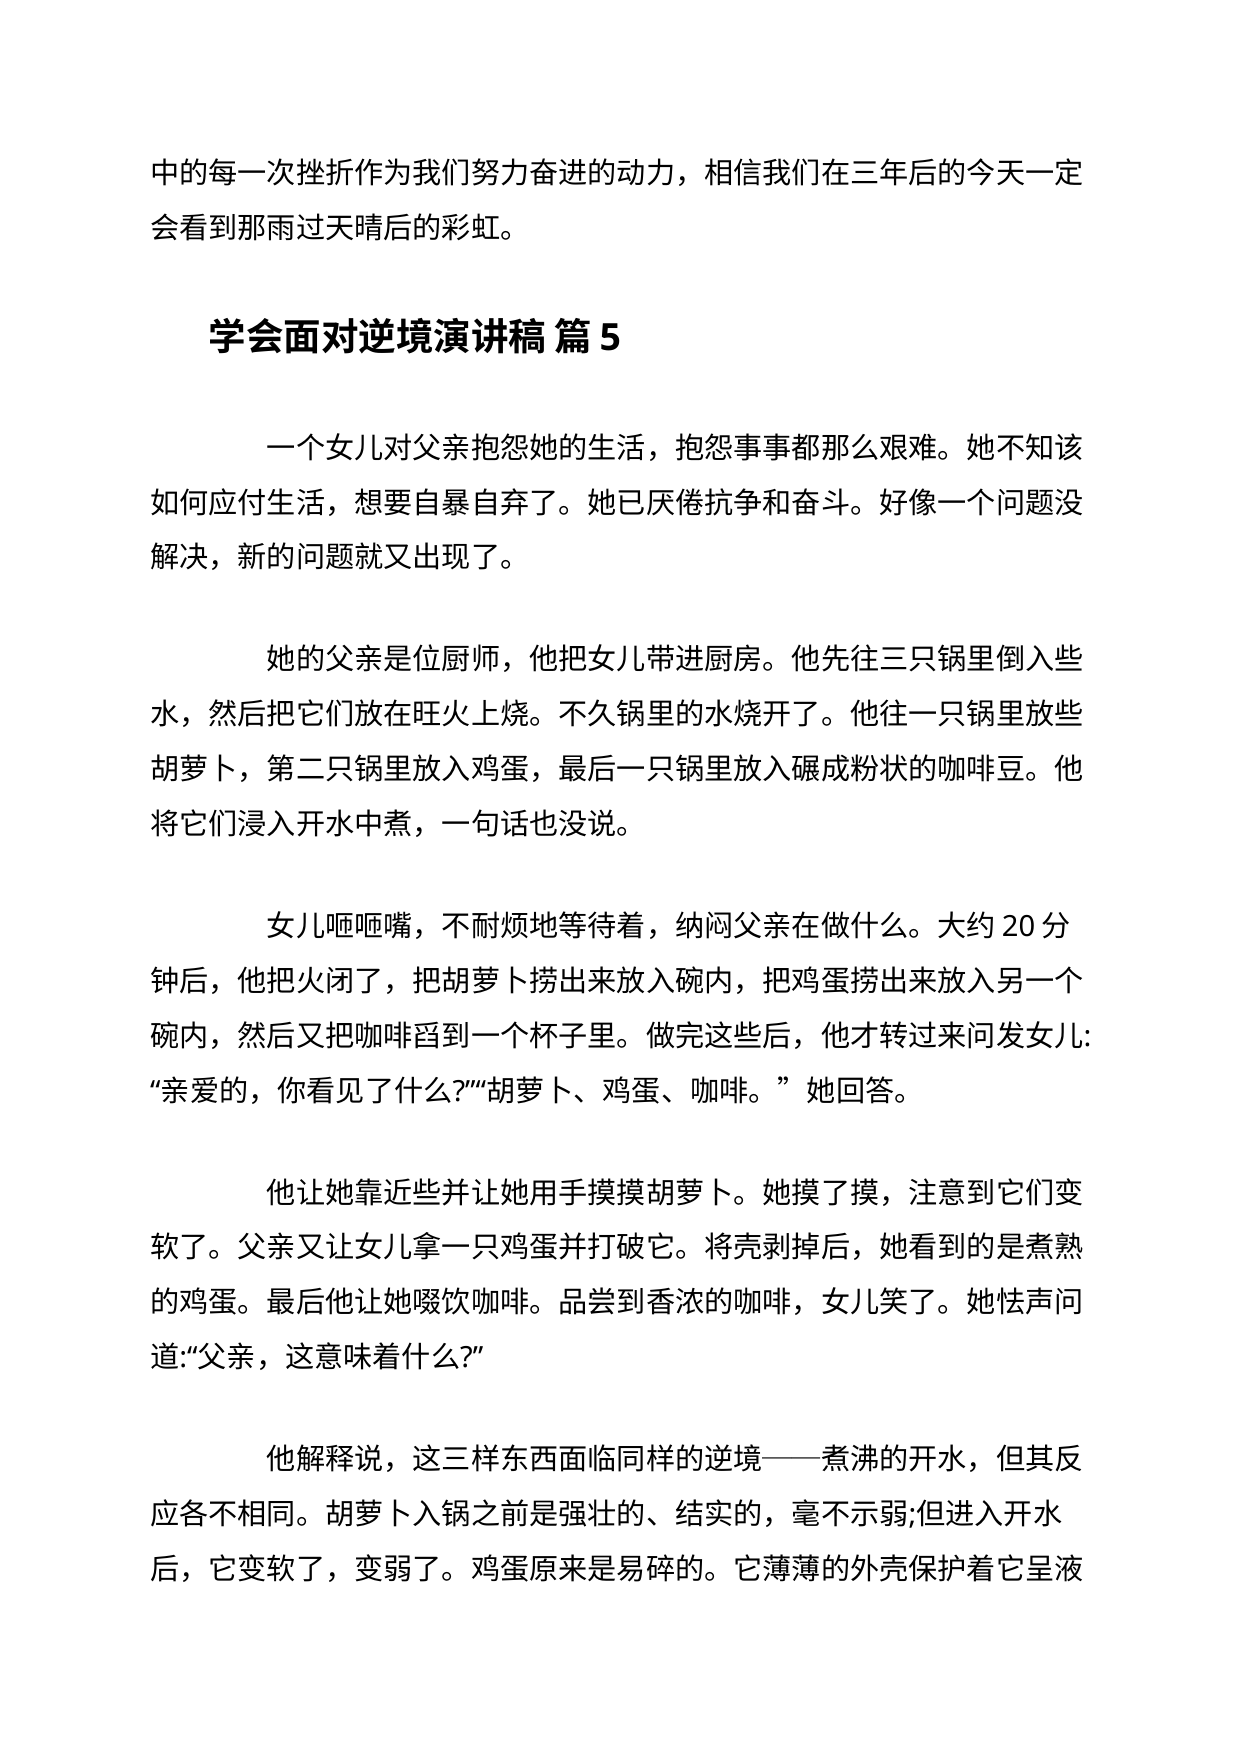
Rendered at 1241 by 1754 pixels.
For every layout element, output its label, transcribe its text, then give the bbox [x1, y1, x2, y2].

text 女儿咂咂嘴，不耐烦地等待着，纳闷父亲在做什么。大约20分钟后，他把火闭了，把胡萝卜捞出来放入碗内，把鸡蛋捞出来放入另一个碗内，然后又把咖啡舀到一个杯子里。做完这些后，他才转过来问发女儿:“亲爱的，你看见了什么?”“胡萝卜、鸡蛋、咖啡。”她回答。 [150, 902, 1090, 1109]
text 她的父亲是位厨师，他把女儿带进厨房。他先往三只锅里倒入些水，然后把它们放在旺火上烧。不久锅里的水烧开了。他往一只锅里放些胡萝卜，第二只锅里放入鸡蛋，最后一只锅里放入碾成粉状的咖啡豆。他将它们浸入开水中煮，一句话也没说。 [150, 636, 1090, 843]
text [150, 1436, 1090, 1588]
text 学会面对逆境演讲稿 篇5 [150, 307, 1090, 361]
text 他让她靠近些并让她用手摸摸胡萝卜。她摸了摸，注意到它们变软了。父亲又让女儿拿一只鸡蛋并打破它。将壳剥掉后，她看到的是煮熟的鸡蛋。最后他让她啜饮咖啡。品尝到香浓的咖啡，女儿笑了。她怯声问道:“父亲，这意味着什么?” [150, 1169, 1090, 1376]
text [150, 150, 1090, 247]
text 一个女儿对父亲抱怨她的生活，抱怨事事都那么艰难。她不知该如何应付生活，想要自暴自弃了。她已厌倦抗争和奋斗。好像一个问题没解决，新的问题就又出现了。 [150, 424, 1090, 576]
